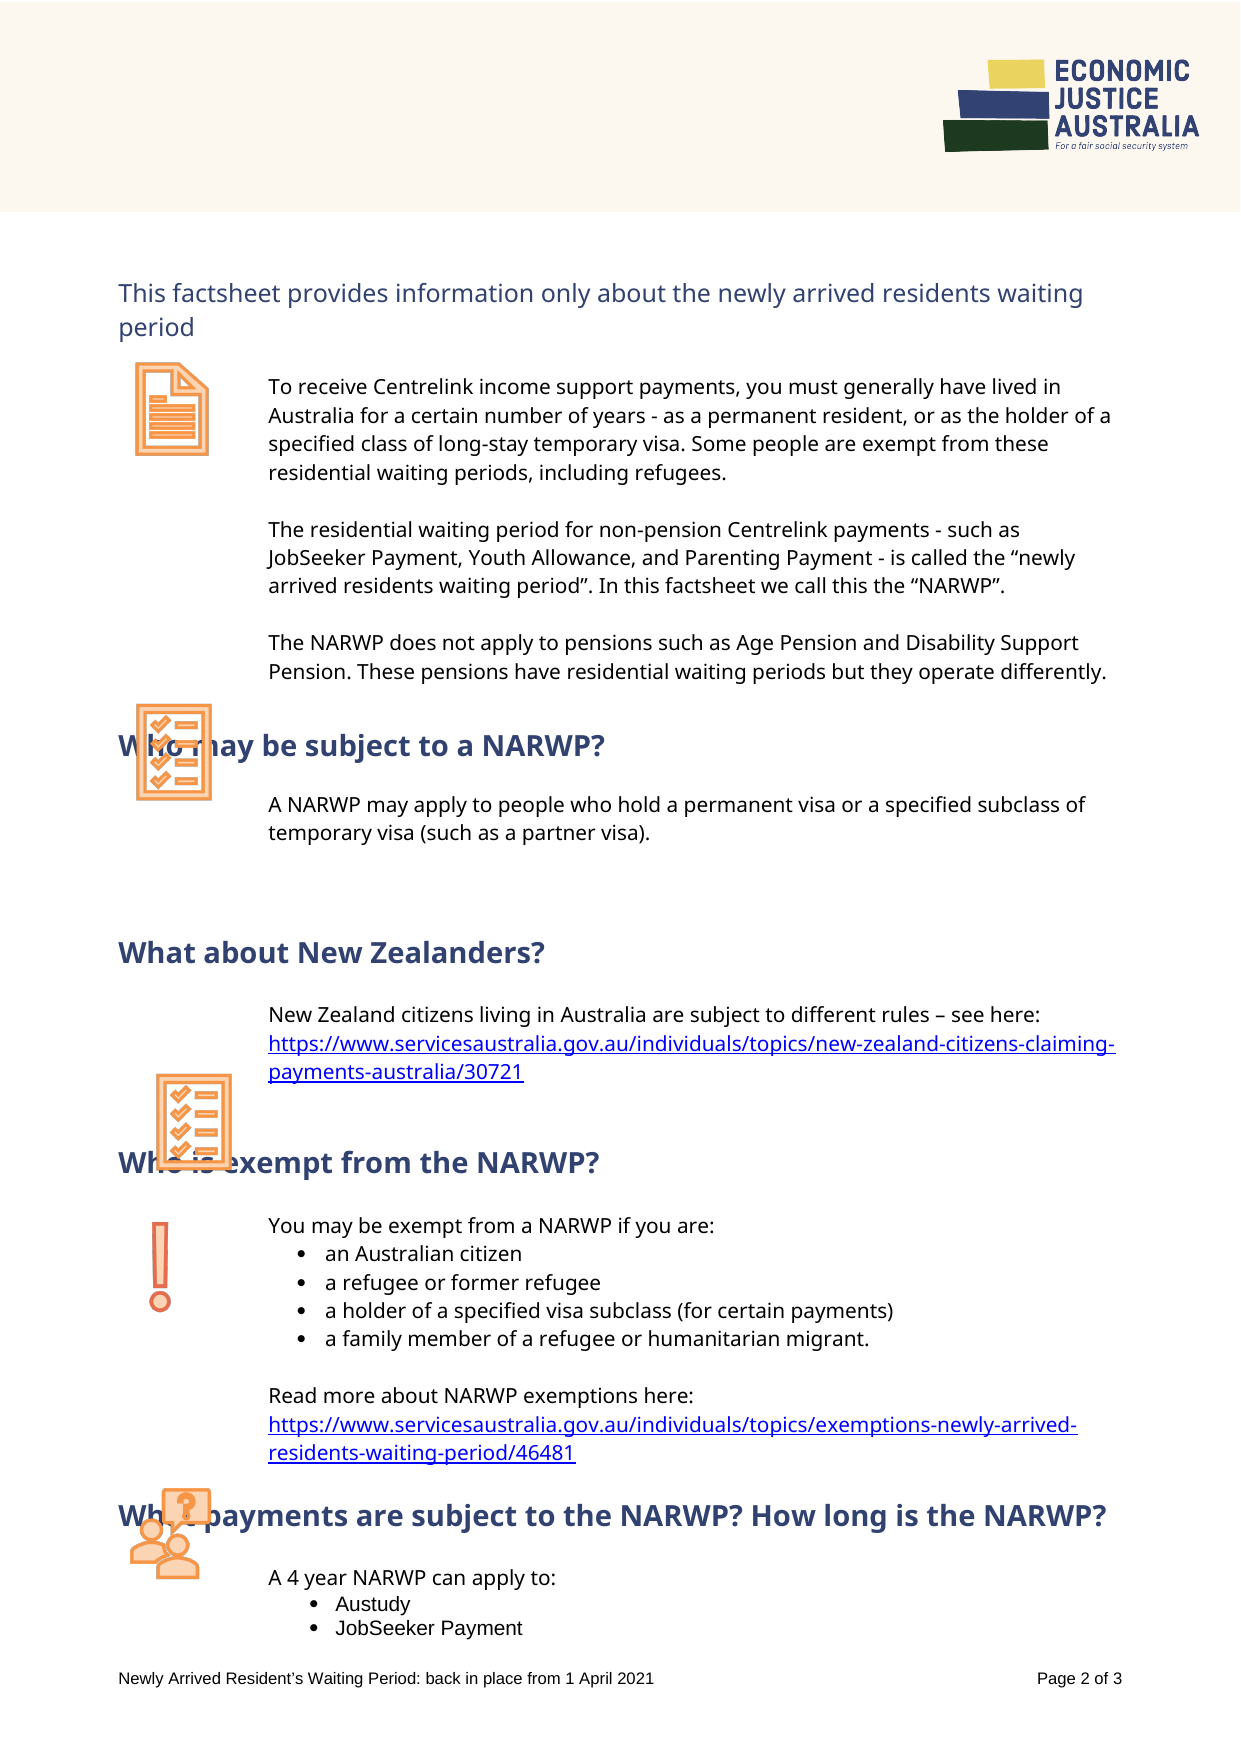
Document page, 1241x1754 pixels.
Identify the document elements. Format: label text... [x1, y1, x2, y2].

list a holder of a specified visa subclass (for certain payments) [298, 1296, 1122, 1324]
text What payments are subject to the NARWP? How long is the NARWP? [223, 1495, 1122, 1535]
text The residential waiting period for non-pension Centrelink payments - such as JobSeeker Payment, Youth Allowance, and Parenting Payment - is called the “newly arrived residents waiting period”. In this factsheet we call this the “NARWP”. [268, 515, 1122, 600]
picture [118, 1481, 223, 1586]
text A 4 year NARWP can apply to: [268, 1563, 1122, 1592]
text This factsheet provides information only about the newly arrived residents waiting period [118, 276, 1122, 344]
text You may be exempt from a NARWP if you are: [268, 1211, 1122, 1239]
text Who may be subject to a NARWP? [230, 725, 1122, 765]
text Who is exempt from the NARWP? [118, 1143, 1122, 1182]
text To receive Centrelink income support payments, you must generally have lived in Australia for a certain number of years - as a permanent resident, or as the holder of a specified class of long-stay temporary visa. Some people are exempt from these residential waiting periods, including refugees. [268, 372, 1122, 486]
list JobSeeker Payment [310, 1616, 1122, 1640]
picture [138, 1066, 250, 1178]
text A NARWP may apply to people who hold a permanent visa or a specified subclass of temporary visa (such as a partner visa). [268, 790, 1122, 847]
text New Zealand citizens living in Australia are subject to different rules – see here: https://www.servicesaustralia.gov.au/individuals/topics/new-zealand-citizens-claiming-payments-australia/30721 [268, 1000, 1122, 1086]
text The NARWP does not apply to pensions such as Age Pension and Disability Support Pension. These pensions have residential waiting periods but they operate differently. [268, 628, 1122, 685]
picture [118, 355, 226, 463]
text Read more about NARWP exemptions here: https://www.servicesaustralia.gov.au/individuals/topics/exemptions-newly-arrived-residents-waiting-period/46481 [268, 1381, 1122, 1467]
list an Australian citizen [298, 1239, 1122, 1268]
picture [108, 1216, 212, 1320]
list Austudy [310, 1592, 1122, 1616]
picture [118, 696, 230, 808]
picture [937, 38, 1205, 173]
text What about New Zealanders? [118, 932, 1122, 972]
list a family member of a refugee or humanitarian migrant. [298, 1324, 1122, 1353]
list a refugee or former refugee [298, 1268, 1122, 1296]
